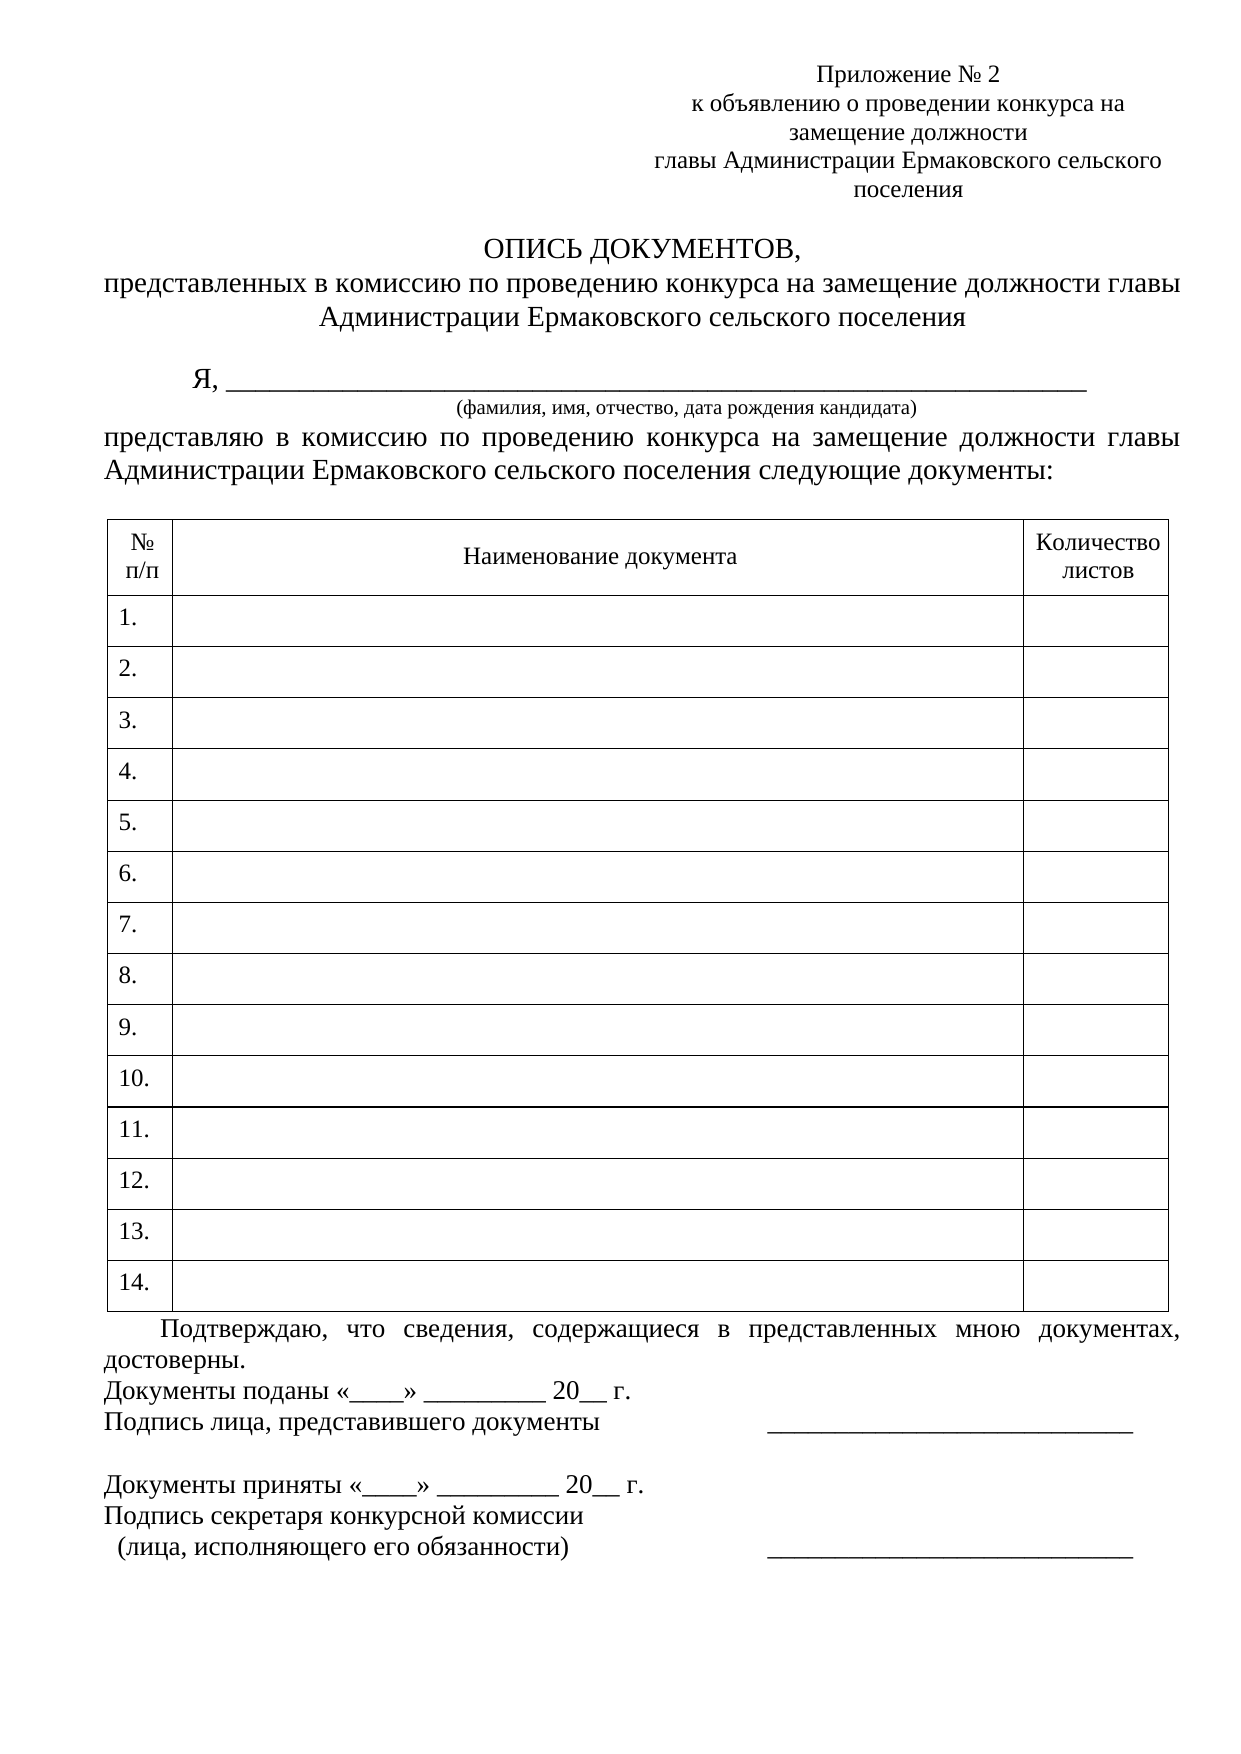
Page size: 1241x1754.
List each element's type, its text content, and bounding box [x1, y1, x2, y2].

table_cell [1024, 1261, 1168, 1311]
table_cell [108, 1005, 172, 1055]
table_cell [108, 1261, 172, 1311]
table_header № п/п [108, 520, 172, 595]
table_cell [1024, 852, 1168, 902]
table_cell [108, 1056, 172, 1106]
table_cell [173, 1056, 1023, 1106]
table_cell [173, 801, 1023, 851]
table_header Количество листов [1024, 520, 1168, 595]
table_cell [1024, 1005, 1168, 1055]
table_cell [1024, 749, 1168, 799]
table_cell [1024, 596, 1168, 646]
text главы Администрации Ермаковского сельского поселения [635, 145, 1181, 203]
text ОПИСЬ ДОКУМЕНТОВ, [103, 232, 1181, 265]
text Приложение № 2 [635, 59, 1181, 88]
table_cell [173, 1005, 1023, 1055]
table_cell [173, 749, 1023, 799]
table_cell [173, 954, 1023, 1004]
text (лица, исполняющего его обязанности) ___________________________ [103, 1530, 1181, 1561]
table_cell [108, 749, 172, 799]
text (фамилия, имя, отчество, дата рождения кандидата) [103, 394, 1181, 419]
table_cell [108, 954, 172, 1004]
table_header Наименование документа [173, 520, 1023, 595]
table_cell [1024, 1108, 1168, 1157]
table_cell [173, 647, 1023, 697]
table_cell [108, 1108, 172, 1157]
text Документы поданы «____» _________ 20__ г. [103, 1374, 1181, 1405]
table_cell [173, 1261, 1023, 1311]
table_cell [108, 1210, 172, 1260]
table_cell [108, 647, 172, 697]
text представленных в комиссию по проведению конкурса на замещение должности главы Администрации Ермаковского сельского поселения [103, 265, 1181, 332]
text представляю в комиссию по проведению конкурса на замещение должности главы Администрации Ермаковского сельского поселения следующие документы: [103, 419, 1181, 486]
text Подпись секретаря конкурсной комиссии [103, 1499, 1181, 1530]
table_cell [1024, 954, 1168, 1004]
table_cell [1024, 801, 1168, 851]
table_cell [1024, 1210, 1168, 1260]
table_cell [173, 596, 1023, 646]
table_cell [173, 852, 1023, 902]
table_cell [1024, 698, 1168, 748]
table_cell [173, 1210, 1023, 1260]
table_cell [108, 596, 172, 646]
table_cell [173, 1159, 1023, 1209]
text к объявлению о проведении конкурса на замещение должности [635, 88, 1181, 145]
text Документы приняты «____» _________ 20__ г. [103, 1468, 1181, 1499]
table_cell [108, 1159, 172, 1209]
text Подпись лица, представившего документы ___________________________ [103, 1405, 1181, 1437]
text Я, ___________________________________________________________ [103, 361, 1181, 394]
text Подтверждаю, что сведения, содержащиеся в представленных мною документах, достоверны. [103, 1312, 1181, 1374]
table_cell [173, 1108, 1023, 1157]
table_cell [108, 698, 172, 748]
table_cell [173, 698, 1023, 748]
table_cell [108, 801, 172, 851]
table_cell [1024, 1159, 1168, 1209]
table_cell [1024, 903, 1168, 953]
table_cell [1024, 1056, 1168, 1106]
table_cell [108, 852, 172, 902]
table_cell [173, 903, 1023, 953]
table_cell [1024, 647, 1168, 697]
table_cell [108, 903, 172, 953]
